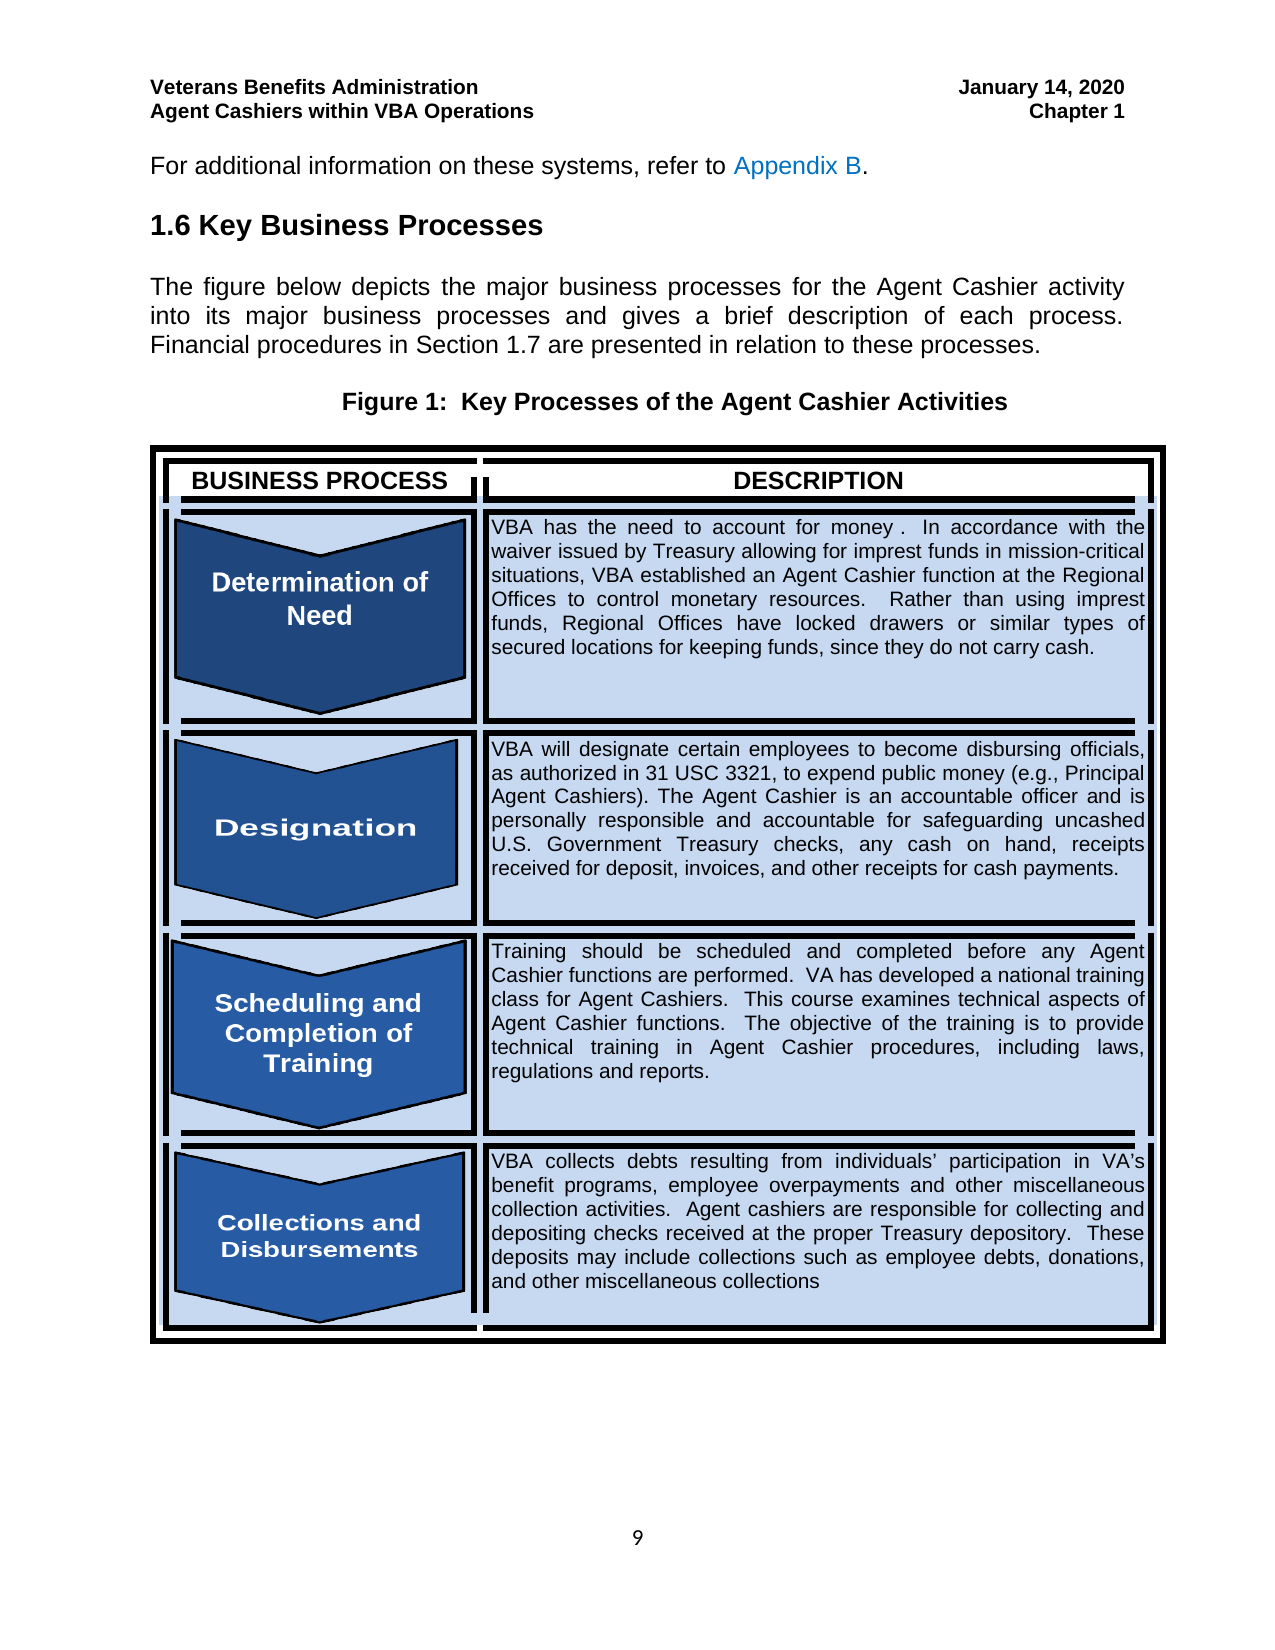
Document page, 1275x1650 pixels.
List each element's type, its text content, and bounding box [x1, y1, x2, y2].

table_header BUSINESS PROCESS [159, 452, 480, 496]
text The figure below depicts the major business processes for the Agent Cashier activity into its major business processes and gives a brief description of each process. Financial procedures in Section 1.7 are presented in relation to these processes. [150, 271, 1125, 359]
list For additional information on these systems, refer to Appendix B. [150, 151, 1125, 180]
table_cell [159, 496, 480, 718]
table_cell VBA will designate certain employees to become disbursing officials, as authorized in 31 USC 3321, to expend public money (e.g., Principal Agent Cashiers). The Agent Cashier is an accountable officer and is personally responsible and accountable for safeguarding uncashed U.S. Government Treasury checks, any cash on hand, receipts received for deposit, invoices, and other receipts for cash payments. [480, 718, 1157, 920]
table_cell [159, 920, 480, 1130]
table_cell [159, 718, 480, 920]
subtitle Figure 1: Key Processes of the Agent Cashier Activities [225, 387, 1125, 416]
table_cell [159, 1130, 480, 1325]
table_cell VBA collects debts resulting from individuals’ participation in VA’s benefit programs, employee overpayments and other miscellaneous collection activities. Agent cashiers are responsible for collecting and depositing checks received at the proper Treasury depository. These deposits may include collections such as employee debts, donations, and other miscellaneous collections [480, 1130, 1157, 1325]
subtitle 1.6 Key Business Processes [150, 208, 1125, 242]
table_cell VBA has the need to account for money . In accordance with the waiver issued by Treasury allowing for imprest funds in mission-critical situations, VBA established an Agent Cashier function at the Regional Offices to control monetary resources. Rather than using imprest funds, Regional Offices have locked drawers or similar types of secured locations for keeping funds, since they do not carry cash. [480, 496, 1157, 718]
table_cell Training should be scheduled and completed before any Agent Cashier functions are performed. VA has developed a national training class for Agent Cashiers. This course examines technical aspects of Agent Cashier functions. The objective of the training is to provide technical training in Agent Cashier procedures, including laws, regulations and reports. [480, 920, 1157, 1130]
table_header DESCRIPTION [480, 452, 1157, 496]
